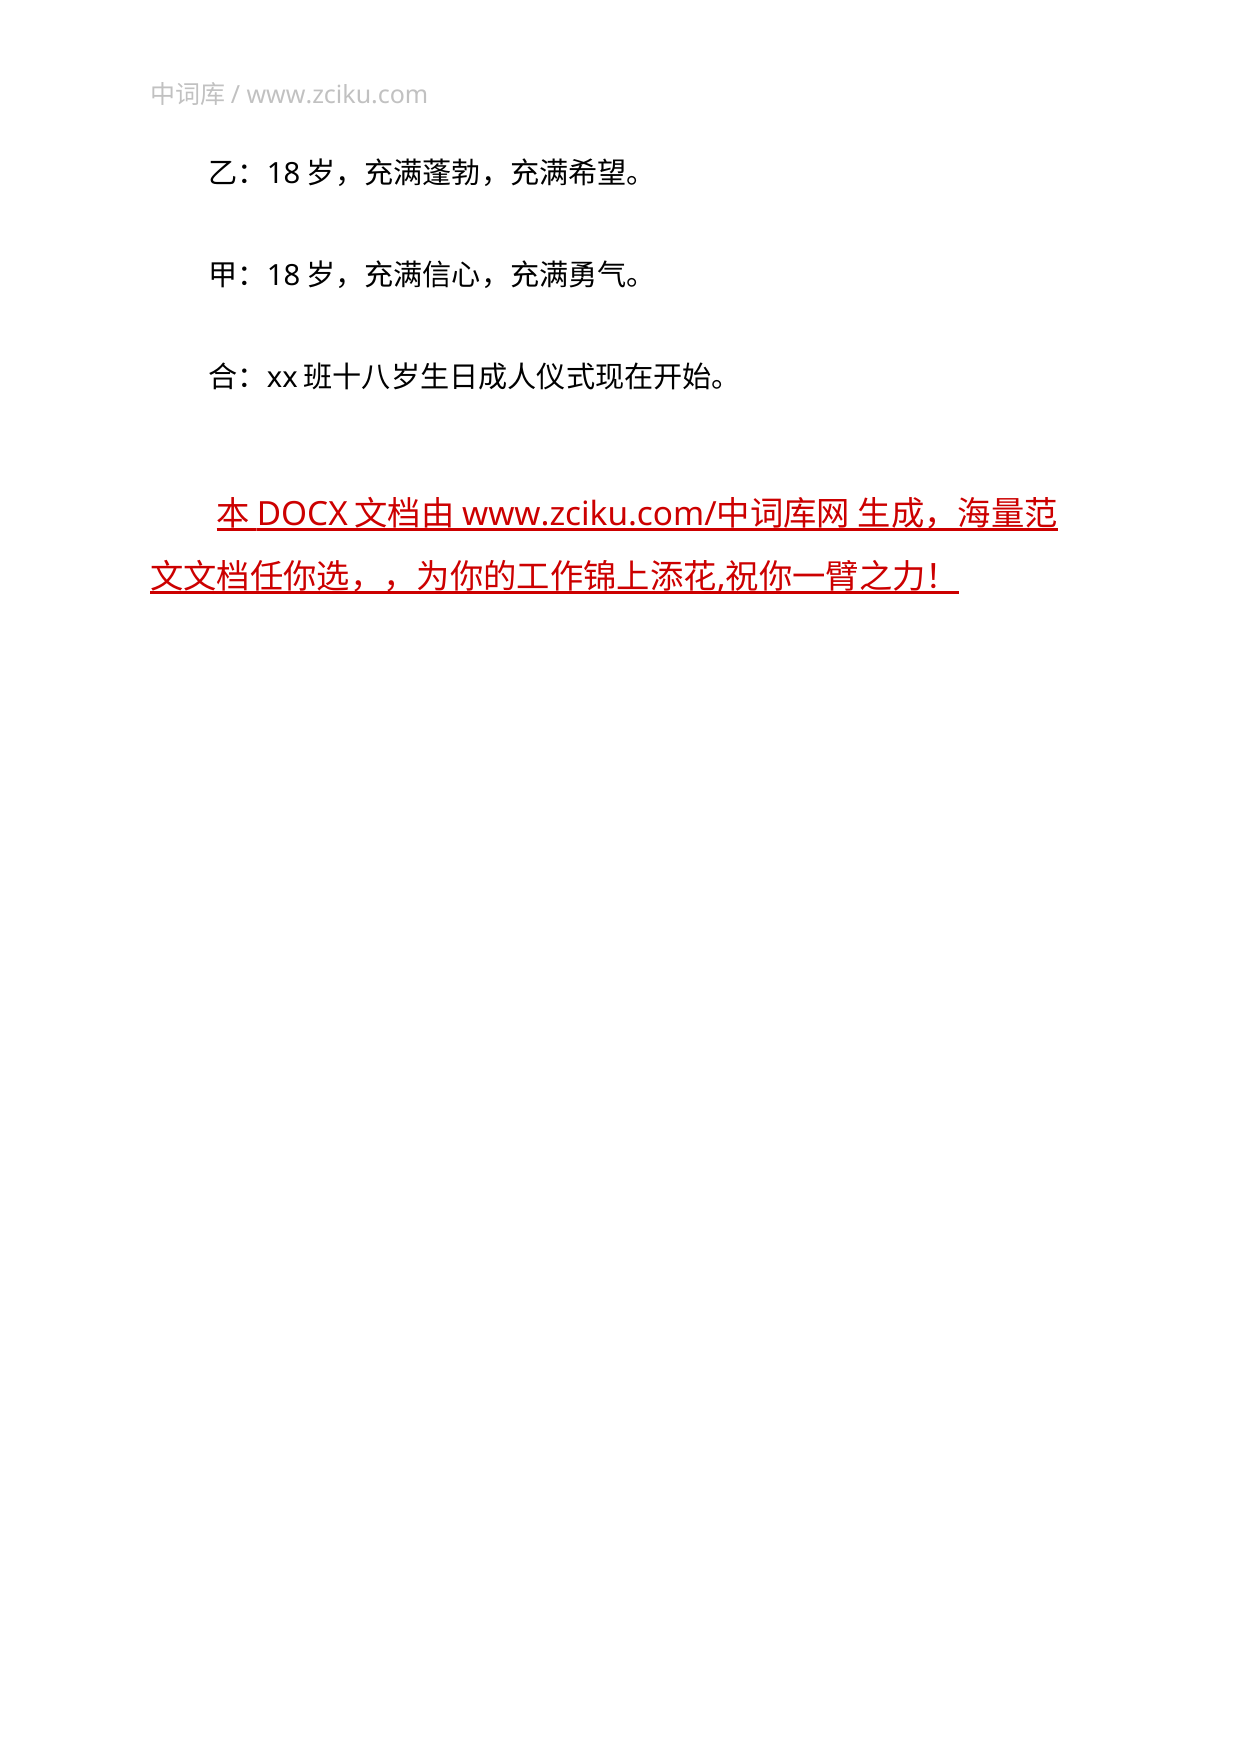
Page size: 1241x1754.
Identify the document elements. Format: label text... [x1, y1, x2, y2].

text 乙：18岁，充满蓬勃，充满希望。 [150, 150, 1090, 192]
text 本DOCX文档由 www.zciku.com/中词库网 生成，海量范文文档任你选，，为你的工作锦上添花,祝你一臂之力！ [150, 487, 1090, 598]
text 合：xx班十八岁生日成人仪式现在开始。 [150, 354, 1090, 396]
text 甲：18岁，充满信心，充满勇气。 [150, 252, 1090, 294]
